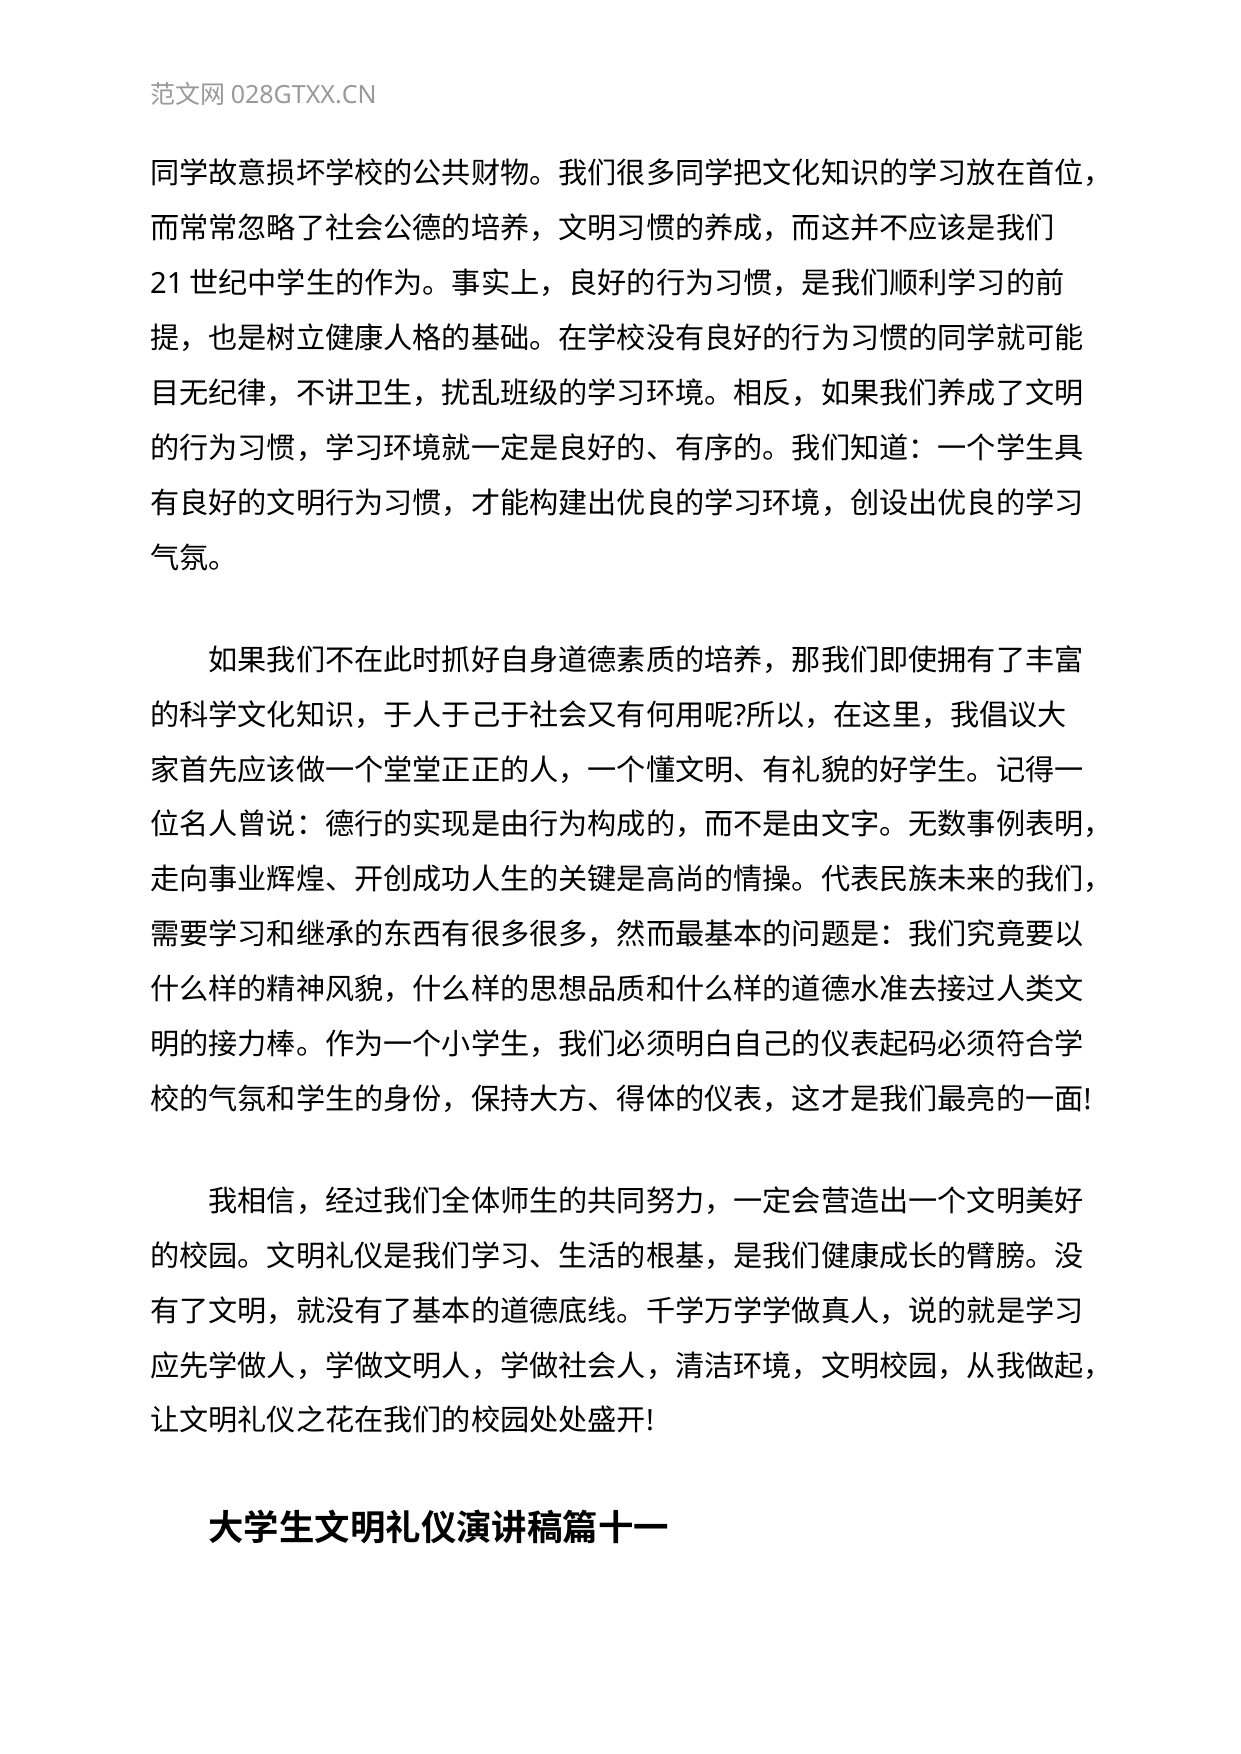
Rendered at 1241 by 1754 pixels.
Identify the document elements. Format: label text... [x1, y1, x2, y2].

text 我相信，经过我们全体师生的共同努力，一定会营造出一个文明美好的校园。文明礼仪是我们学习、生活的根基，是我们健康成长的臂膀。没有了文明，就没有了基本的道德底线。千学万学学做真人，说的就是学习应先学做人，学做文明人，学做社会人，清洁环境，文明校园，从我做起，让文明礼仪之花在我们的校园处处盛开! [150, 1177, 1090, 1439]
text 大学生文明礼仪演讲稿篇十一 [150, 1499, 1090, 1550]
text 如果我们不在此时抓好自身道德素质的培养，那我们即使拥有了丰富的科学文化知识，于人于己于社会又有何用呢?所以，在这里，我倡议大家首先应该做一个堂堂正正的人，一个懂文明、有礼貌的好学生。记得一位名人曾说：德行的实现是由行为构成的，而不是由文字。无数事例表明，走向事业辉煌、开创成功人生的关键是高尚的情操。代表民族未来的我们，需要学习和继承的东西有很多很多，然而最基本的问题是：我们究竟要以什么样的精神风貌，什么样的思想品质和什么样的道德水准去接过人类文明的接力棒。作为一个小学生，我们必须明白自己的仪表起码必须符合学校的气氛和学生的身份，保持大方、得体的仪表，这才是我们最亮的一面! [150, 636, 1090, 1118]
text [150, 150, 1090, 577]
